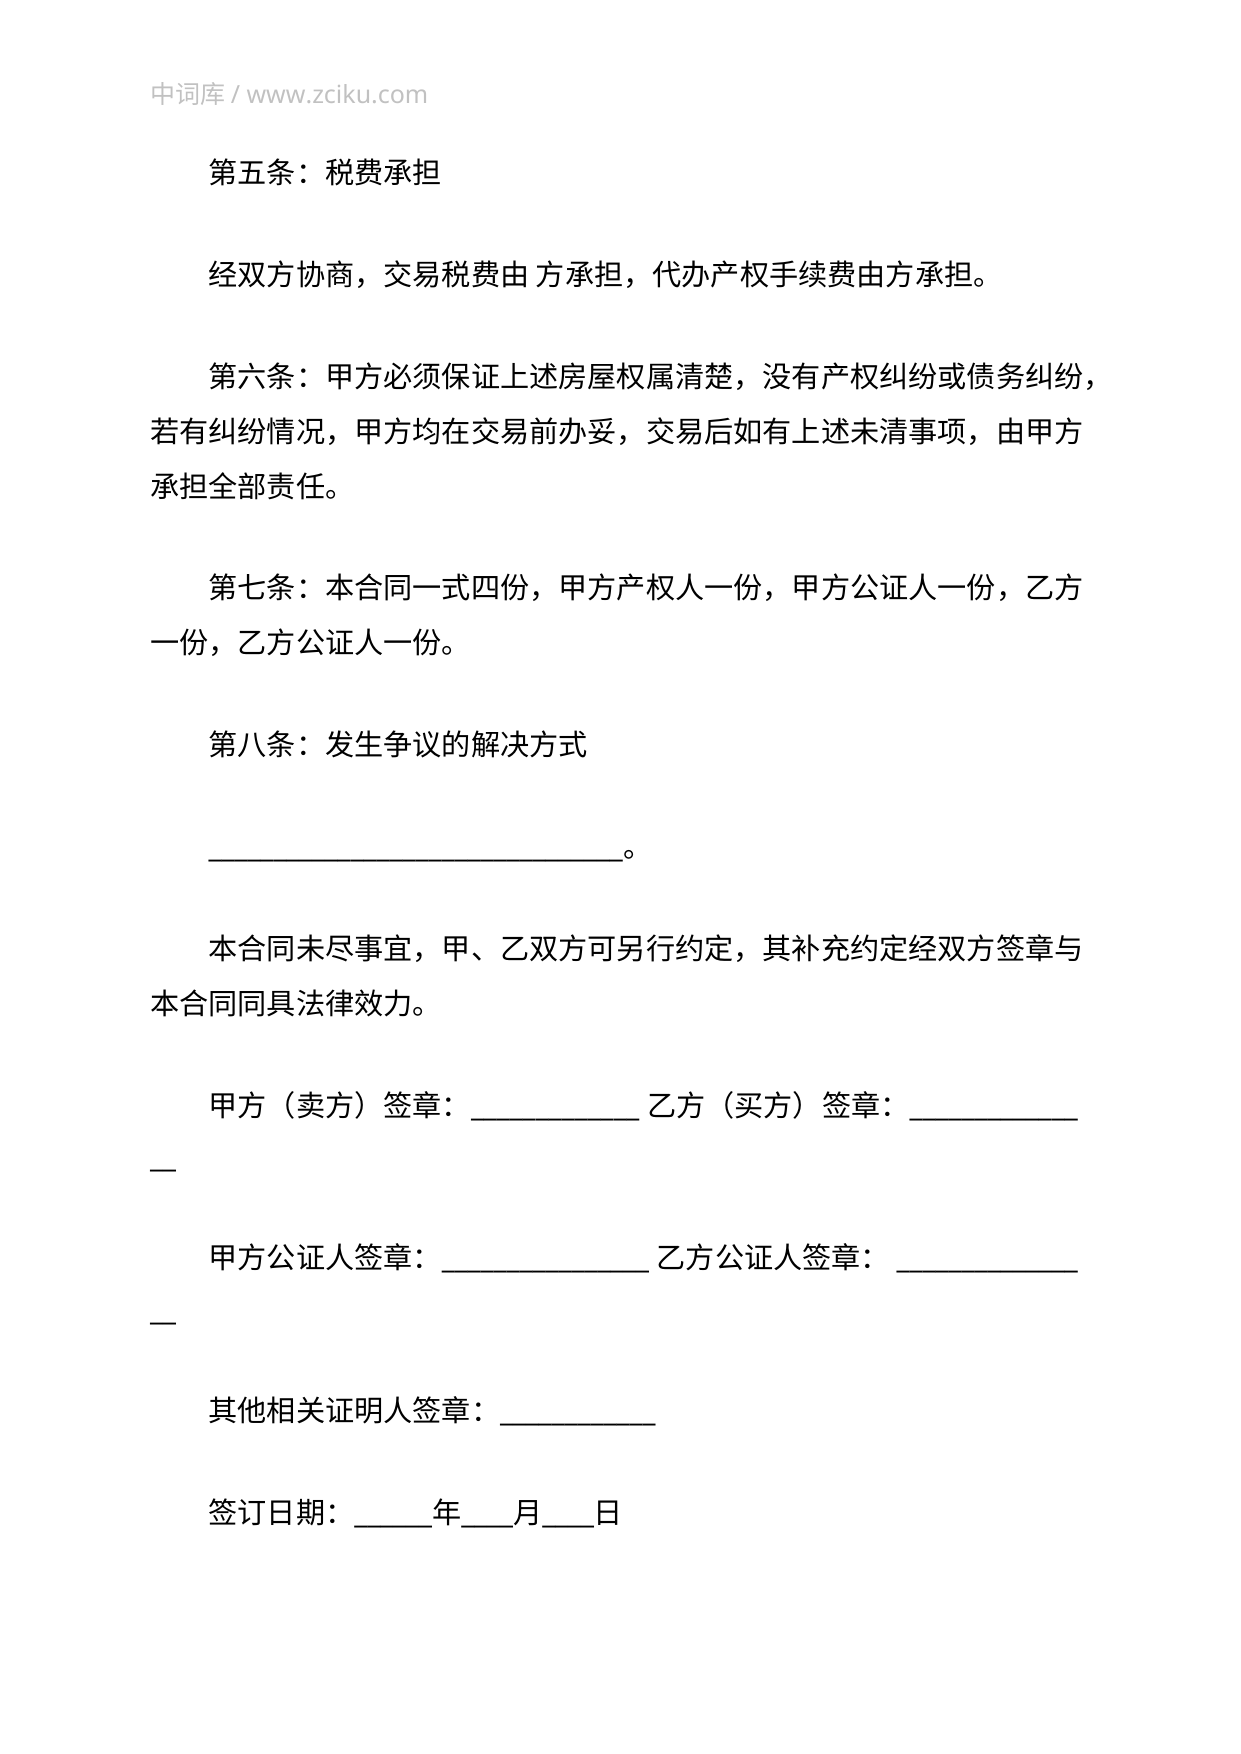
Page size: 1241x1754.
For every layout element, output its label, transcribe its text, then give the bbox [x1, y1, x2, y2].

text 本合同未尽事宜，甲、乙双方可另行约定，其补充约定经双方签章与本合同同具法律效力。 [150, 926, 1090, 1023]
text 第六条：甲方必须保证上述房屋权属清楚，没有产权纠纷或债务纠纷，若有纠纷情况，甲方均在交易前办妥，交易后如有上述未清事项，由甲方承担全部责任。 [150, 353, 1090, 506]
text 甲方（卖方）签章：_____________ 乙方（买方）签章：_______________ [150, 1082, 1090, 1176]
text 甲方公证人签章：________________ 乙方公证人签章： ________________ [150, 1235, 1090, 1329]
text 经双方协商，交易税费由 方承担，代办产权手续费由方承担。 [150, 252, 1090, 294]
text 其他相关证明人签章：____________ [150, 1388, 1090, 1430]
text 第五条：税费承担 [150, 150, 1090, 192]
text 第八条：发生争议的解决方式 [150, 722, 1090, 764]
text ________________________________。 [150, 823, 1090, 866]
text 签订日期：______年____月____日 [150, 1489, 1090, 1532]
text 第七条：本合同一式四份，甲方产权人一份，甲方公证人一份，乙方一份，乙方公证人一份。 [150, 565, 1090, 662]
